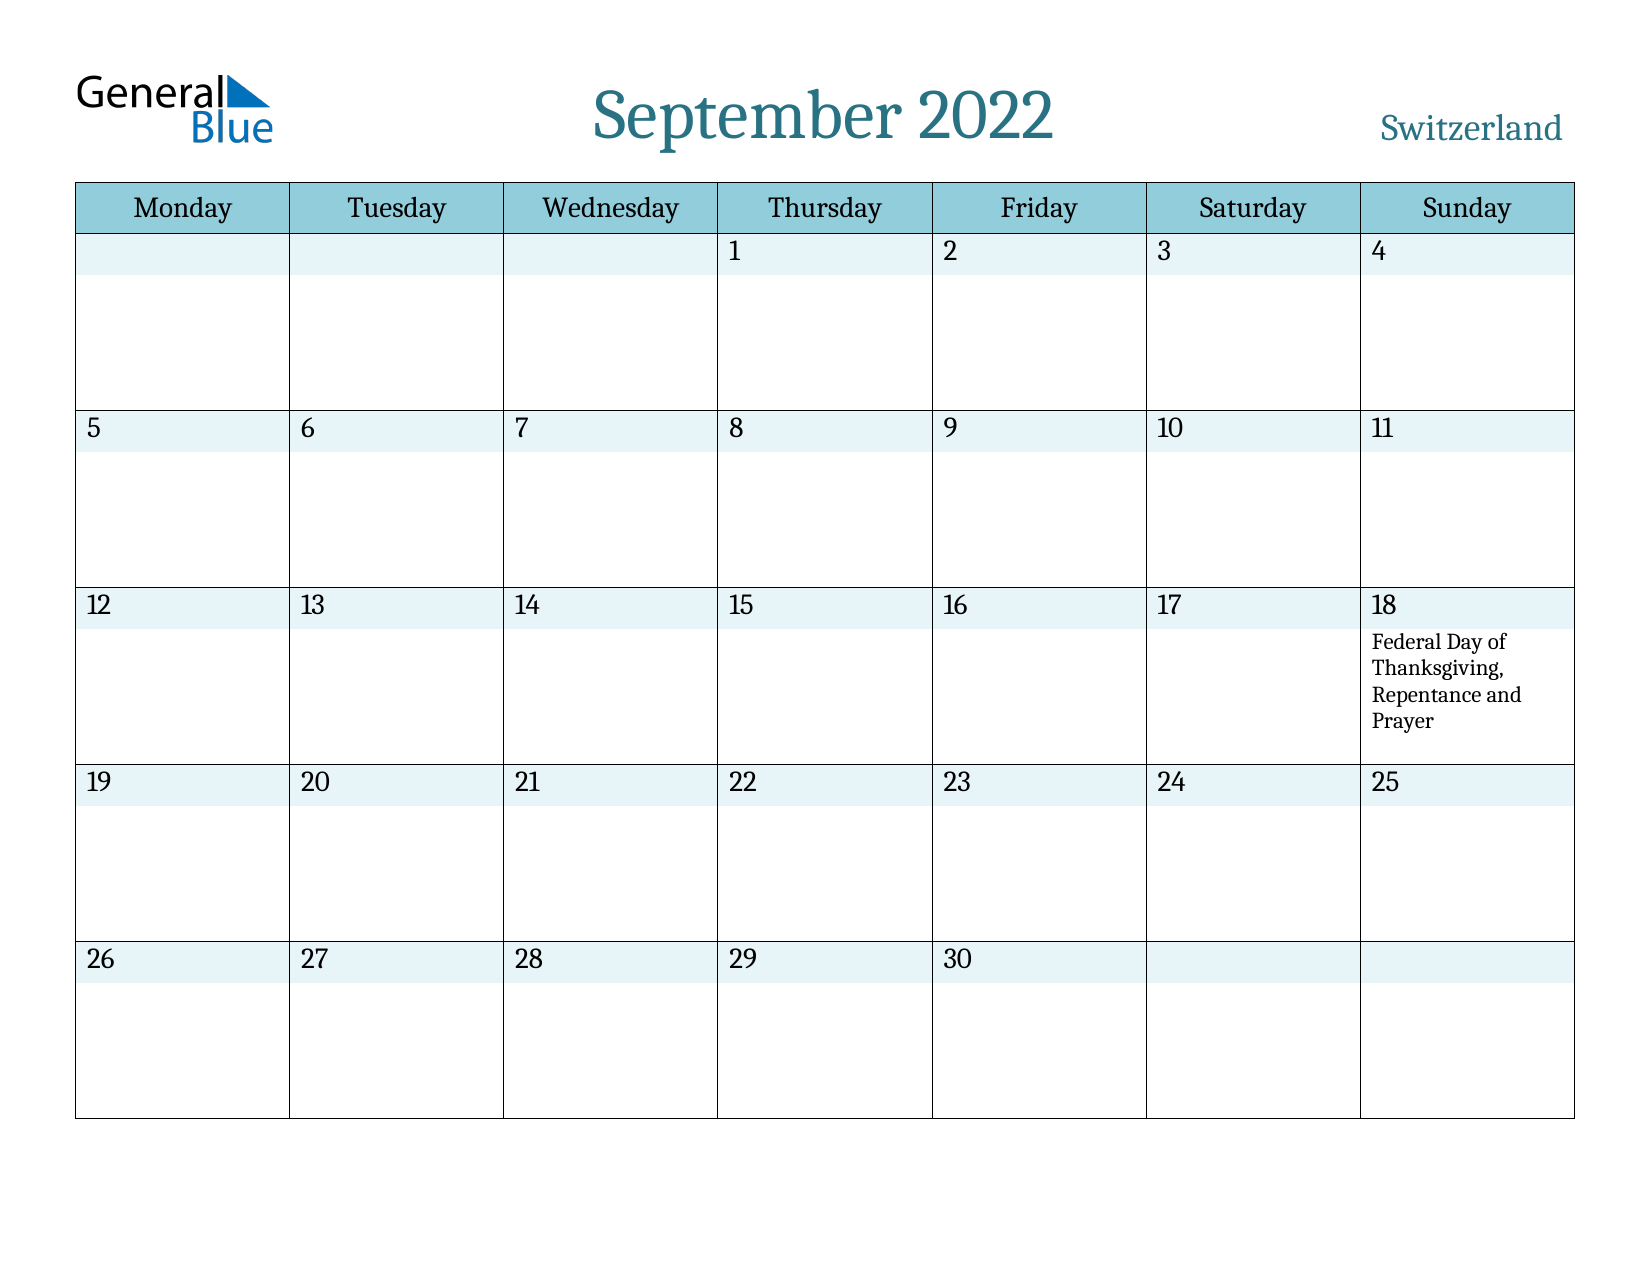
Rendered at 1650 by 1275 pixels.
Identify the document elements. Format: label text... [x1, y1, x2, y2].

table_cell [504, 452, 717, 587]
table_cell [933, 629, 1146, 764]
table_cell 3 [1147, 234, 1360, 275]
table_header [76, 75, 503, 182]
table_cell Tuesday [290, 183, 503, 233]
table_cell [76, 234, 289, 275]
table_cell [1147, 629, 1360, 764]
table_cell [504, 629, 717, 764]
table_cell [504, 983, 717, 1118]
table_cell [1147, 983, 1360, 1118]
table_cell [290, 806, 503, 941]
table_cell 4 [1361, 234, 1574, 275]
table_cell 12 [76, 588, 289, 629]
table_cell 1 [718, 234, 932, 275]
table_cell 29 [718, 942, 932, 983]
table_cell [76, 275, 289, 410]
table_cell [504, 275, 717, 410]
table_cell [290, 983, 503, 1118]
table_cell [933, 806, 1146, 941]
table_cell 9 [933, 411, 1146, 452]
table_cell 17 [1147, 588, 1360, 629]
table_cell 18 [1361, 588, 1574, 629]
table_cell 20 [290, 765, 503, 806]
table_cell 22 [718, 765, 932, 806]
table_cell 24 [1147, 765, 1360, 806]
table_cell 14 [504, 588, 717, 629]
table_cell 13 [290, 588, 503, 629]
table_cell [933, 452, 1146, 587]
table_cell 30 [933, 942, 1146, 983]
table_cell [1361, 942, 1574, 983]
table_cell [1147, 942, 1360, 983]
table_cell [76, 629, 289, 764]
table_cell [76, 452, 289, 587]
table_cell Wednesday [504, 183, 717, 233]
table_cell [1147, 806, 1360, 941]
table_cell [933, 983, 1146, 1118]
table_cell [290, 234, 503, 275]
table_cell [718, 629, 932, 764]
table_cell 23 [933, 765, 1146, 806]
table_cell [290, 275, 503, 410]
table_cell 7 [504, 411, 717, 452]
table_cell [76, 806, 289, 941]
table_cell 2 [933, 234, 1146, 275]
table_cell [1361, 806, 1574, 941]
picture [77, 75, 273, 143]
table_cell 15 [718, 588, 932, 629]
table_cell [1361, 275, 1574, 410]
table_cell 11 [1361, 411, 1574, 452]
table_cell [504, 806, 717, 941]
table_cell 26 [76, 942, 289, 983]
table_cell [1147, 275, 1360, 410]
table_cell 6 [290, 411, 503, 452]
table_cell 25 [1361, 765, 1574, 806]
table_cell [718, 983, 932, 1118]
table_cell 8 [718, 411, 932, 452]
table_cell 19 [76, 765, 289, 806]
table_cell [290, 452, 503, 587]
table_cell [76, 983, 289, 1118]
table_cell [504, 234, 717, 275]
table_cell Federal Day of Thanksgiving, Repentance and Prayer [1361, 629, 1574, 764]
table_cell [290, 629, 503, 764]
table_cell Thursday [718, 183, 932, 233]
table_cell 28 [504, 942, 717, 983]
table_cell Friday [933, 183, 1146, 233]
table_header September 2022 [504, 75, 1146, 182]
table_cell Sunday [1361, 183, 1574, 233]
table_cell Saturday [1147, 183, 1360, 233]
table_cell 21 [504, 765, 717, 806]
table_cell Monday [76, 183, 289, 233]
table_cell 16 [933, 588, 1146, 629]
table_cell [718, 452, 932, 587]
table_header Switzerland [1146, 75, 1574, 182]
table_cell 5 [76, 411, 289, 452]
table_cell [718, 806, 932, 941]
table_cell [1361, 452, 1574, 587]
table_cell [1147, 452, 1360, 587]
table_cell 27 [290, 942, 503, 983]
table_cell [1361, 983, 1574, 1118]
table_cell 10 [1147, 411, 1360, 452]
table_cell [718, 275, 932, 410]
table_cell [933, 275, 1146, 410]
